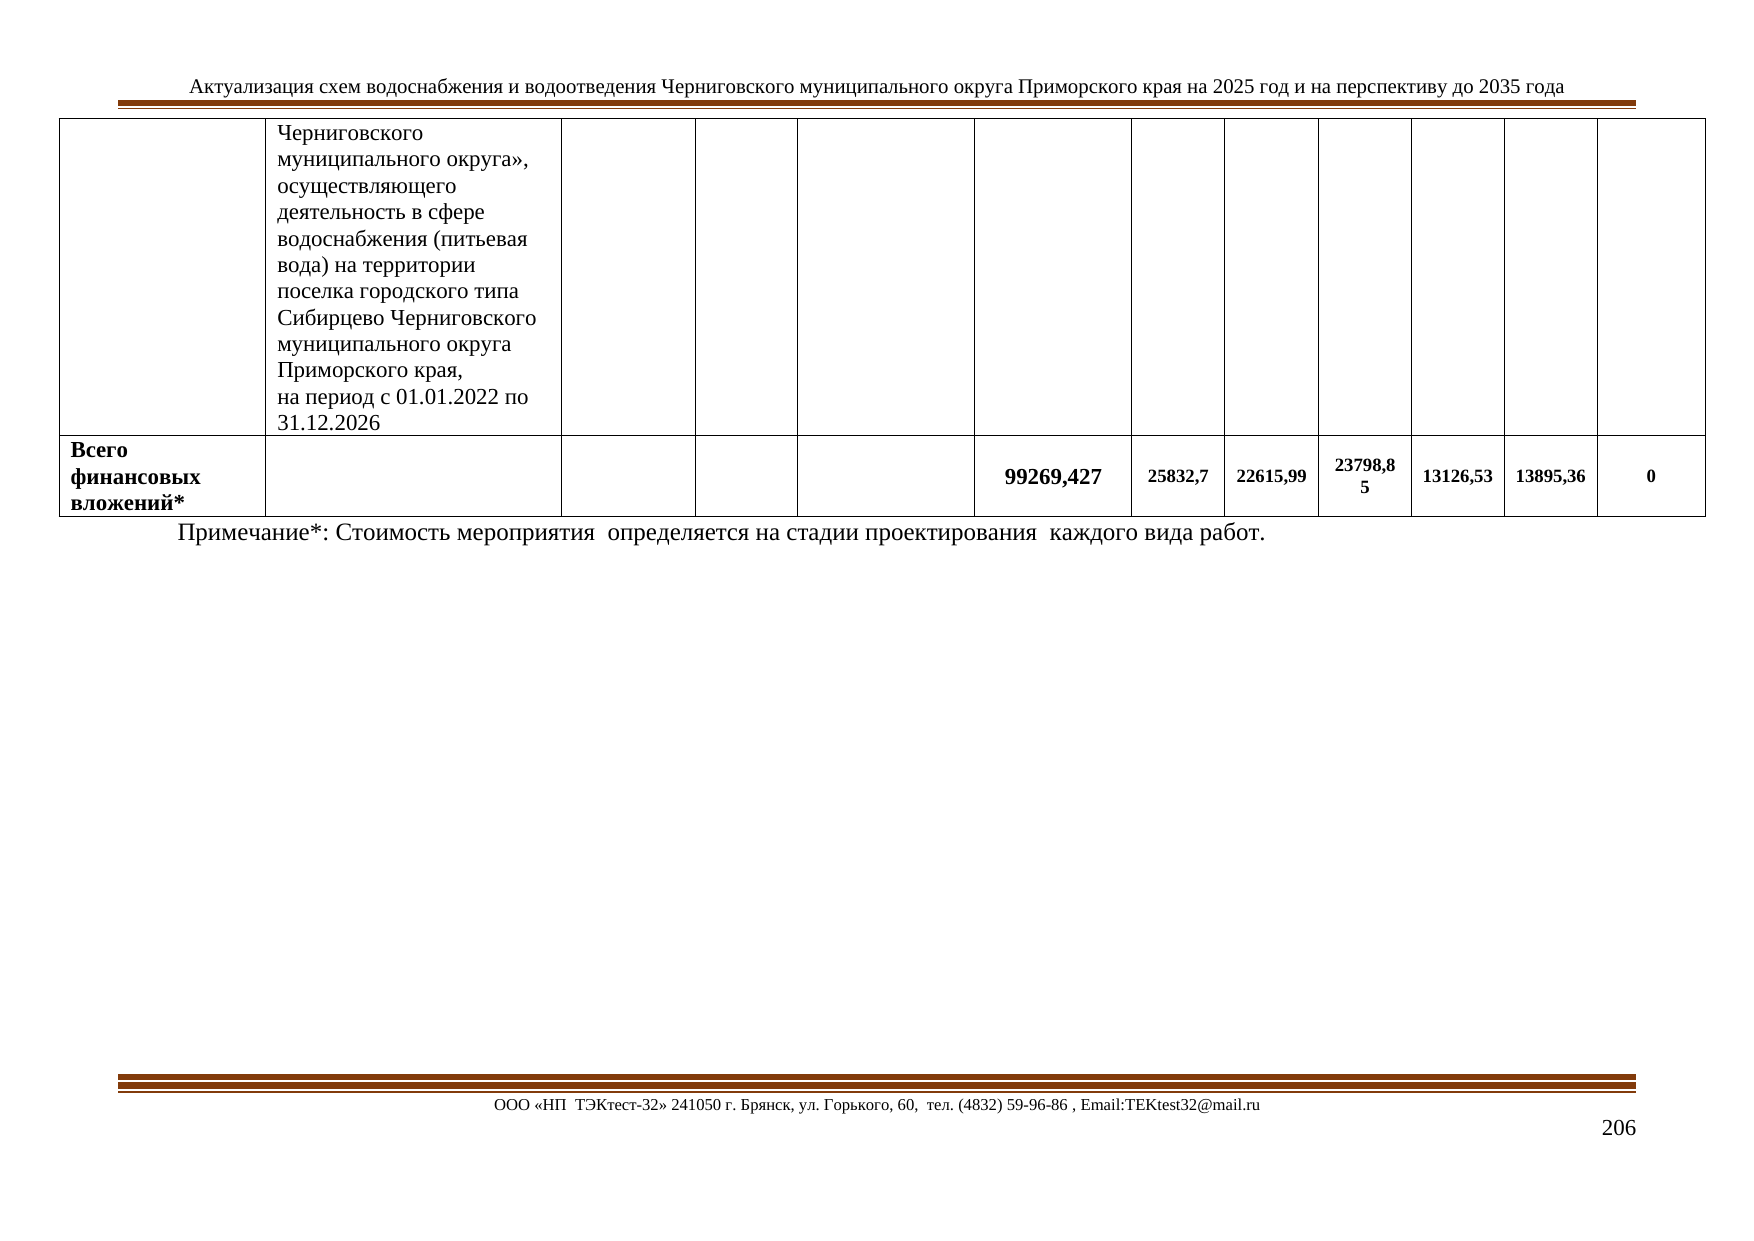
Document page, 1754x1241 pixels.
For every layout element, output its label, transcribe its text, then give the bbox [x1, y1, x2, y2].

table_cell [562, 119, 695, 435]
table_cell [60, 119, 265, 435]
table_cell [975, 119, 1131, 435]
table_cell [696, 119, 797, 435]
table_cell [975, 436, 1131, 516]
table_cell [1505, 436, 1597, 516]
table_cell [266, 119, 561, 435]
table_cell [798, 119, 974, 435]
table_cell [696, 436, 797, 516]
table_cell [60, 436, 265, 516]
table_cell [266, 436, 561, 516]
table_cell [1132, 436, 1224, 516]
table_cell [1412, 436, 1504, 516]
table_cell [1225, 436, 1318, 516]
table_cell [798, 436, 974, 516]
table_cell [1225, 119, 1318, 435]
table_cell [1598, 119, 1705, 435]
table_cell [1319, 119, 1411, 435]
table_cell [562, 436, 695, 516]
text Примечание*: Стоимость мероприятия определяется на стадии проектирования каждого вида работ. [118, 517, 1636, 545]
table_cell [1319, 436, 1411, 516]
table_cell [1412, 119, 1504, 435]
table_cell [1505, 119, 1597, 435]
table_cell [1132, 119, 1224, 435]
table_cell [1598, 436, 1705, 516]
